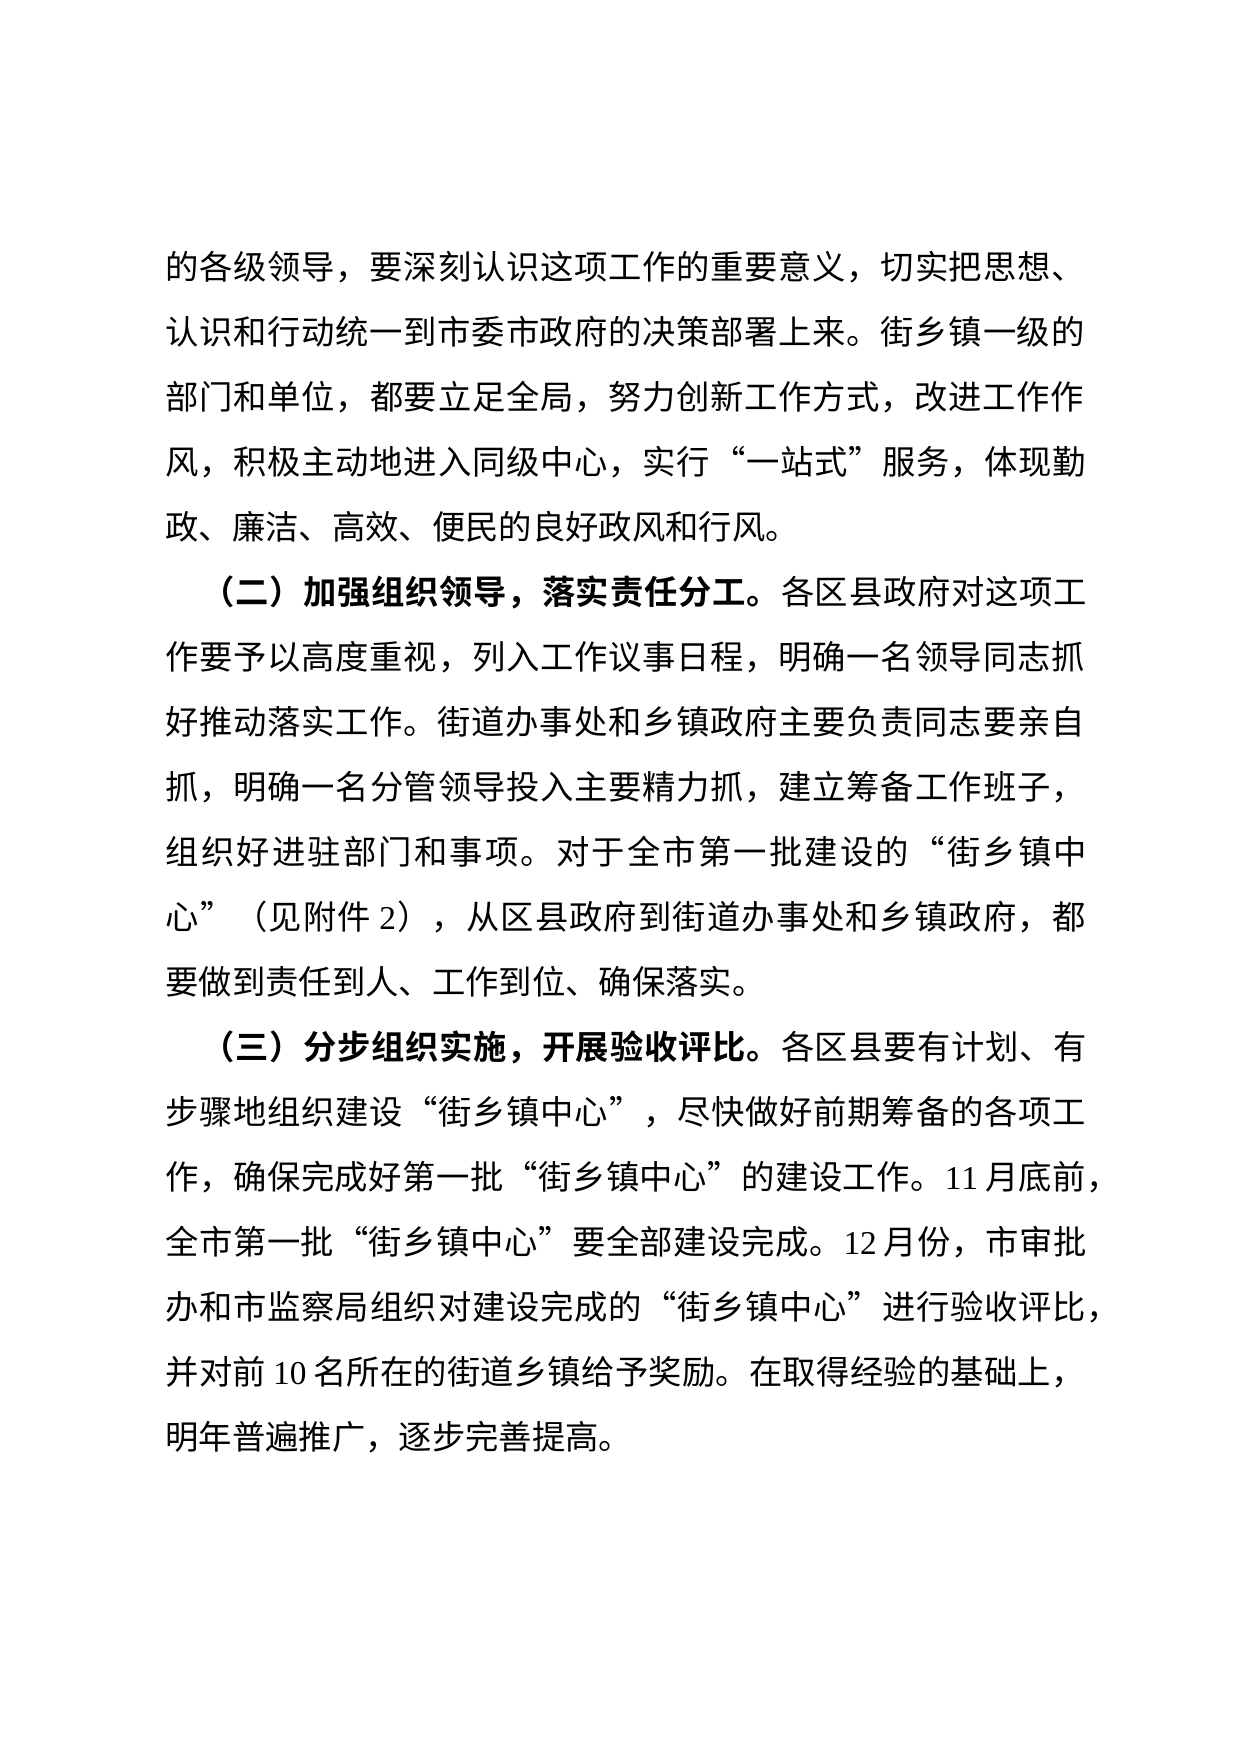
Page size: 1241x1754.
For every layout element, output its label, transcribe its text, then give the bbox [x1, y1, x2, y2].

text （二）加强组织领导，落实责任分工。各区县政府对这项工作要予以高度重视，列入工作议事日程，明确一名领导同志抓好推动落实工作。街道办事处和乡镇政府主要负责同志要亲自抓，明确一名分管领导投入主要精力抓，建立筹备工作班子，组织好进驻部门和事项。对于全市第一批建设的“街乡镇中心”（见附件2），从区县政府到街道办事处和乡镇政府，都要做到责任到人、工作到位、确保落实。 [165, 558, 1087, 1013]
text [165, 233, 1087, 558]
text （三）分步组织实施，开展验收评比。各区县要有计划、有步骤地组织建设“街乡镇中心”，尽快做好前期筹备的各项工作，确保完成好第一批“街乡镇中心”的建设工作。11月底前，全市第一批“街乡镇中心”要全部建设完成。12月份，市审批办和市监察局组织对建设完成的“街乡镇中心”进行验收评比，并对前10名所在的街道乡镇给予奖励。在取得经验的基础上，明年普遍推广，逐步完善提高。 [165, 1013, 1087, 1468]
